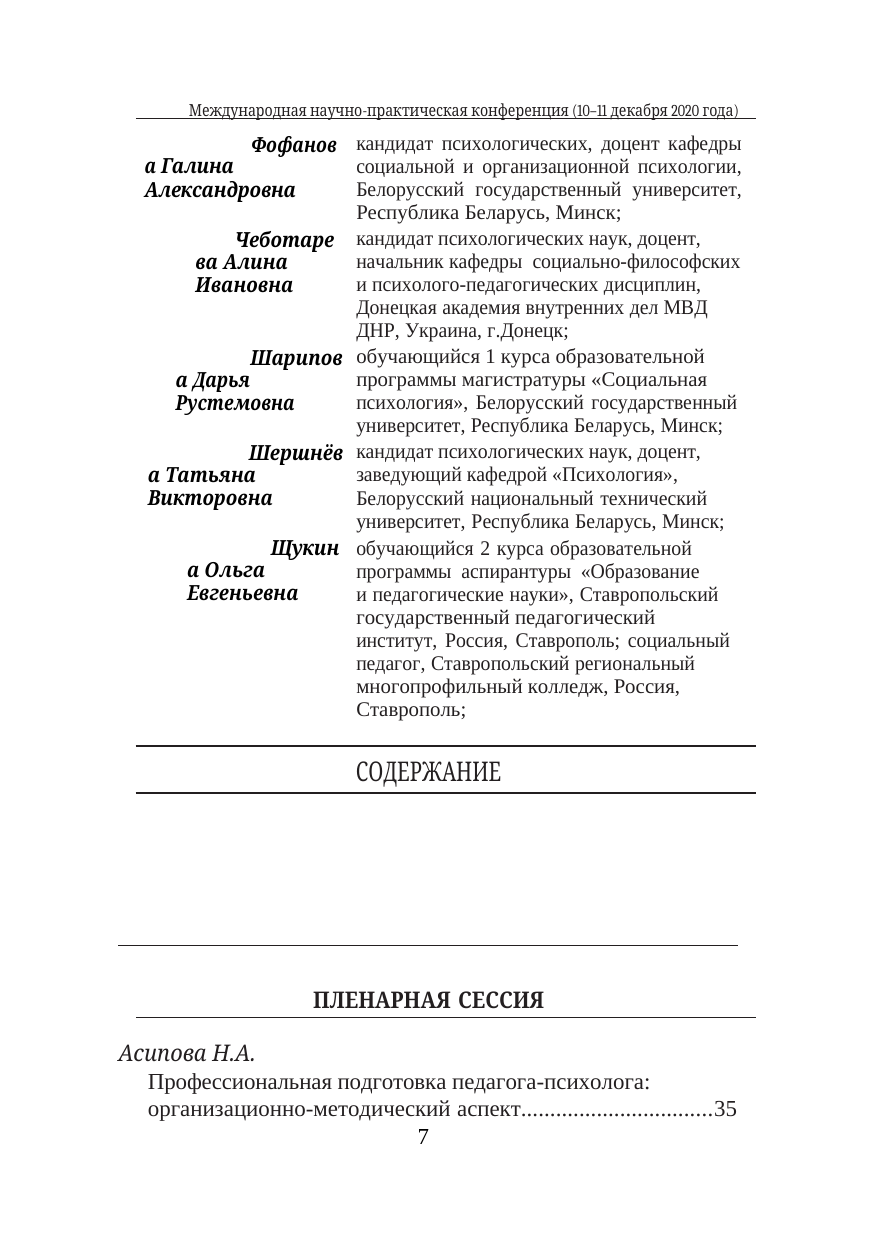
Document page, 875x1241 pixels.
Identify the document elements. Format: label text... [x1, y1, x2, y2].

table_cell обучающийся 2 курса образовательной программы аспирантуры «Образование и педагогические науки», Ставропольский государственный педагогический институт, Россия, Ставрополь; социальный педагог, Ставропольский региональный многопрофильный колледж, Россия, Ставрополь; [350, 535, 773, 736]
table_header кандидат психологических, доцент кафедры социальной и организационной психологии, Белорусский государственный университет, Республика Беларусь, Минск; [350, 130, 773, 226]
table_cell кандидат психологических наук, доцент, начальник кафедры социально-философских и психолого-педагогических дисциплин, Донецкая академия внутренних дел МВД ДНР, Украина, г.Донецк; [350, 226, 773, 344]
table_cell Чеботарева Алина Ивановна [124, 226, 350, 344]
table_cell Шарипова Дарья Рустемовна [124, 345, 350, 440]
subtitle ПЛЕНАРНАЯ СЕССИЯ [150, 986, 707, 1014]
text СОДЕРЖАНИЕ [150, 752, 707, 789]
table_header Фофанова Галина Александровна [124, 130, 350, 226]
text Асипова Н.А. [118, 1038, 787, 1067]
table_cell кандидат психологических наук, доцент, заведующий кафедрой «Психология», Белорусский национальный технический университет, Республика Беларусь, Минск; [350, 440, 773, 535]
table_cell Щукина Ольга Евгеньевна [124, 535, 350, 736]
table_cell обучающийся 1 курса образовательной программы магистратуры «Социальная психология», Белорусский государственный университет, Республика Беларусь, Минск; [350, 345, 773, 440]
text Международная научно-практическая конференция (10–11 декабря 2020 года) [136, 102, 787, 121]
table_cell Шершнёва Татьяна Викторовна [124, 440, 350, 535]
